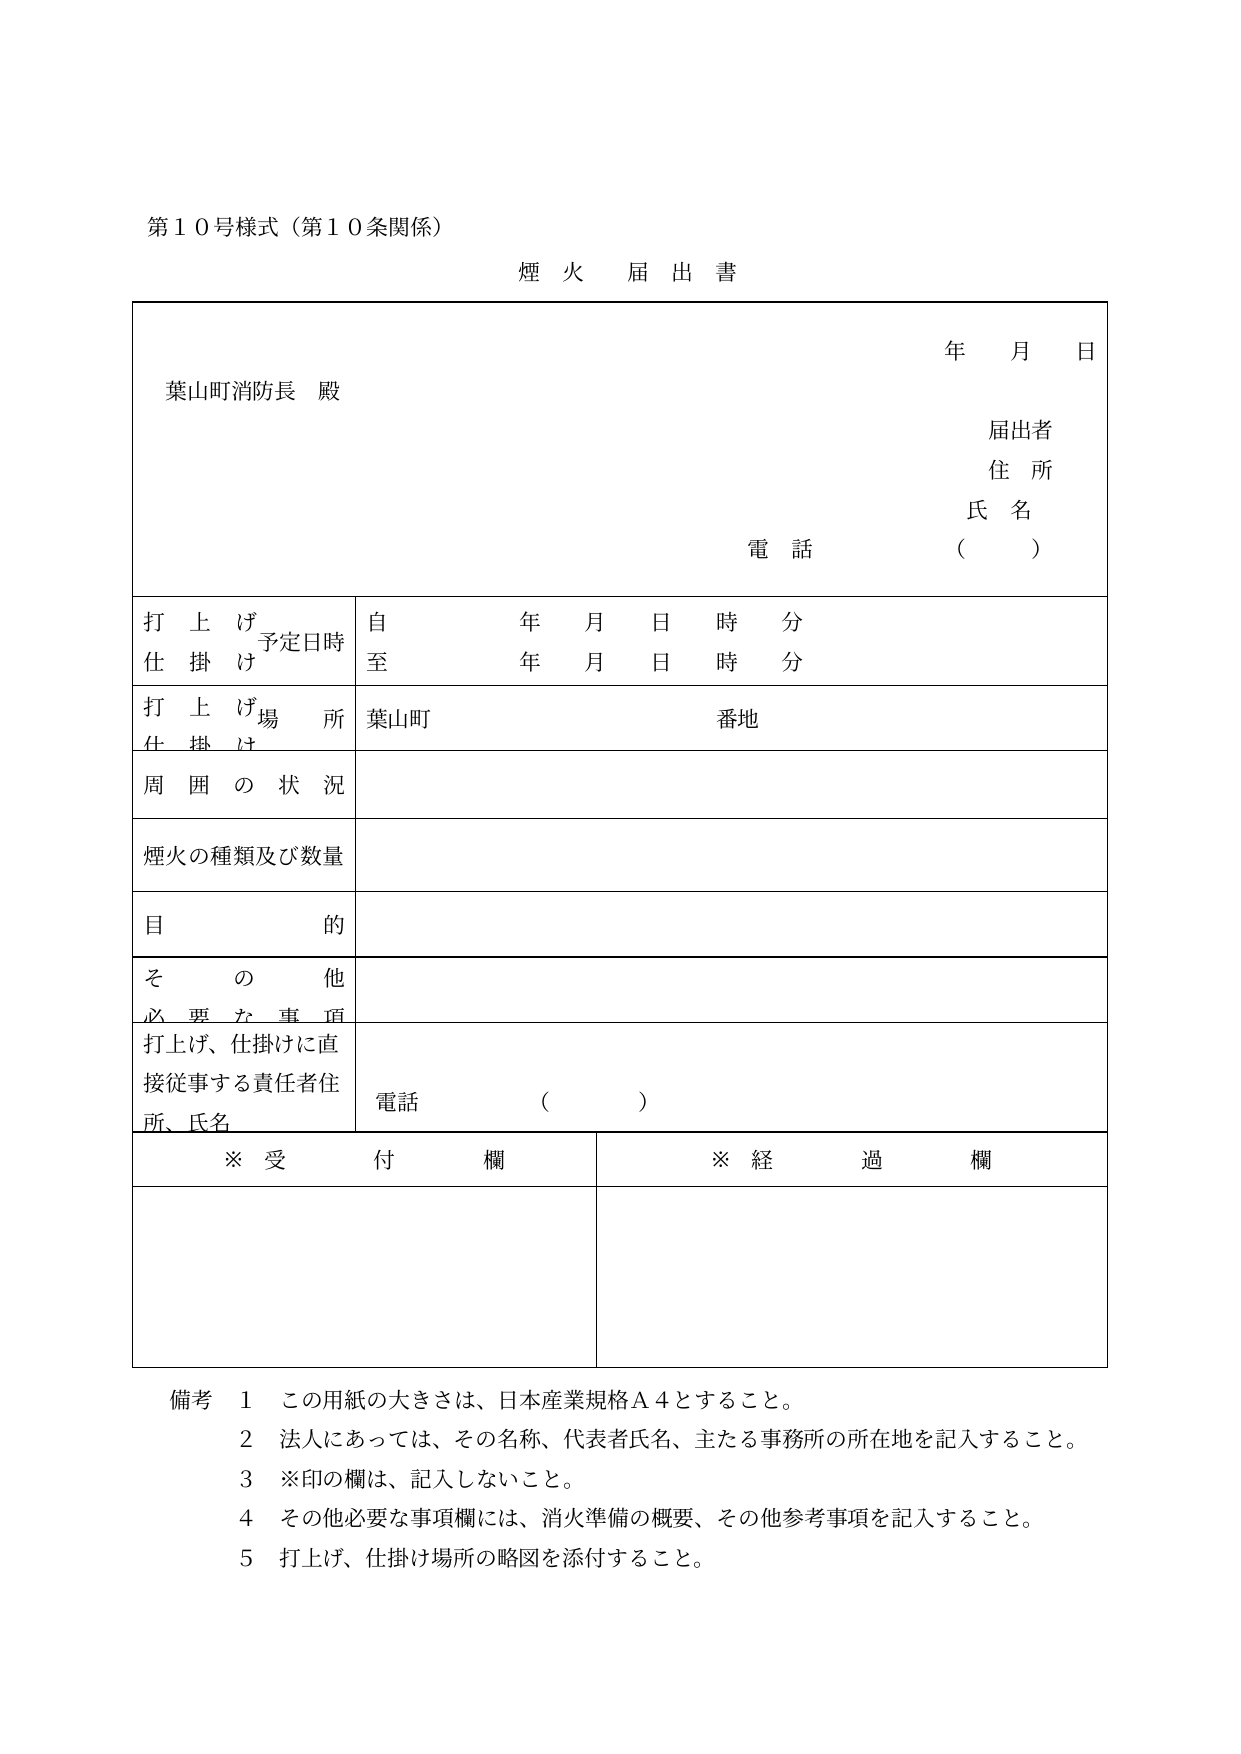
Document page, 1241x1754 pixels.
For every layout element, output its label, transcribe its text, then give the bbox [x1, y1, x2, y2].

text ４ その他必要な事項欄には、消火準備の概要、その他参考事項を記入すること。 [235, 1497, 1107, 1537]
table_cell 打上げ 仕掛け [133, 686, 257, 750]
table_cell [356, 958, 1107, 1022]
table_cell その他 必要な事項 [133, 958, 355, 1022]
table_cell 目的 [133, 892, 355, 956]
table_cell [356, 892, 1107, 956]
table_header 年 月 日 葉山町消防長 殿 届出者 住 所 氏 名 電 話 （ ） [133, 303, 1107, 596]
table_cell ※ 経 過 欄 [597, 1133, 1107, 1186]
table_cell 周囲の状況 [133, 751, 355, 818]
table_cell 自 年 月 日 時 分 至 年 月 日 時 分 [356, 597, 1107, 685]
table_cell 打上げ 仕掛け [133, 597, 257, 685]
text 煙 火 打上げ仕掛け 届 出 書 [148, 251, 1107, 291]
text ２ 法人にあっては、その名称、代表者氏名、主たる事務所の所在地を記入すること。 [235, 1418, 1107, 1458]
table_cell [356, 819, 1107, 891]
table_cell [356, 751, 1107, 818]
table_cell 葉山町 番地 [356, 686, 1107, 750]
table_cell 電話 （ ） [356, 1023, 1107, 1131]
text ５ 打上げ、仕掛け場所の略図を添付すること。 [235, 1537, 1107, 1577]
table_cell 打上げ、仕掛けに直接従事する責任者住所、氏名 [133, 1023, 355, 1131]
text ３ ※印の欄は、記入しないこと。 [235, 1458, 1107, 1497]
table_cell [133, 1187, 596, 1367]
text 備考 １ この用紙の大きさは、日本産業規格Ａ４とすること。 [169, 1379, 1107, 1418]
table_cell 煙火の種類及び数量 [133, 819, 355, 891]
table_cell 予定日時 [257, 597, 355, 685]
table_cell [597, 1187, 1107, 1367]
table_cell 場所 [257, 686, 355, 750]
table_cell ※ 受 付 欄 [133, 1133, 596, 1186]
